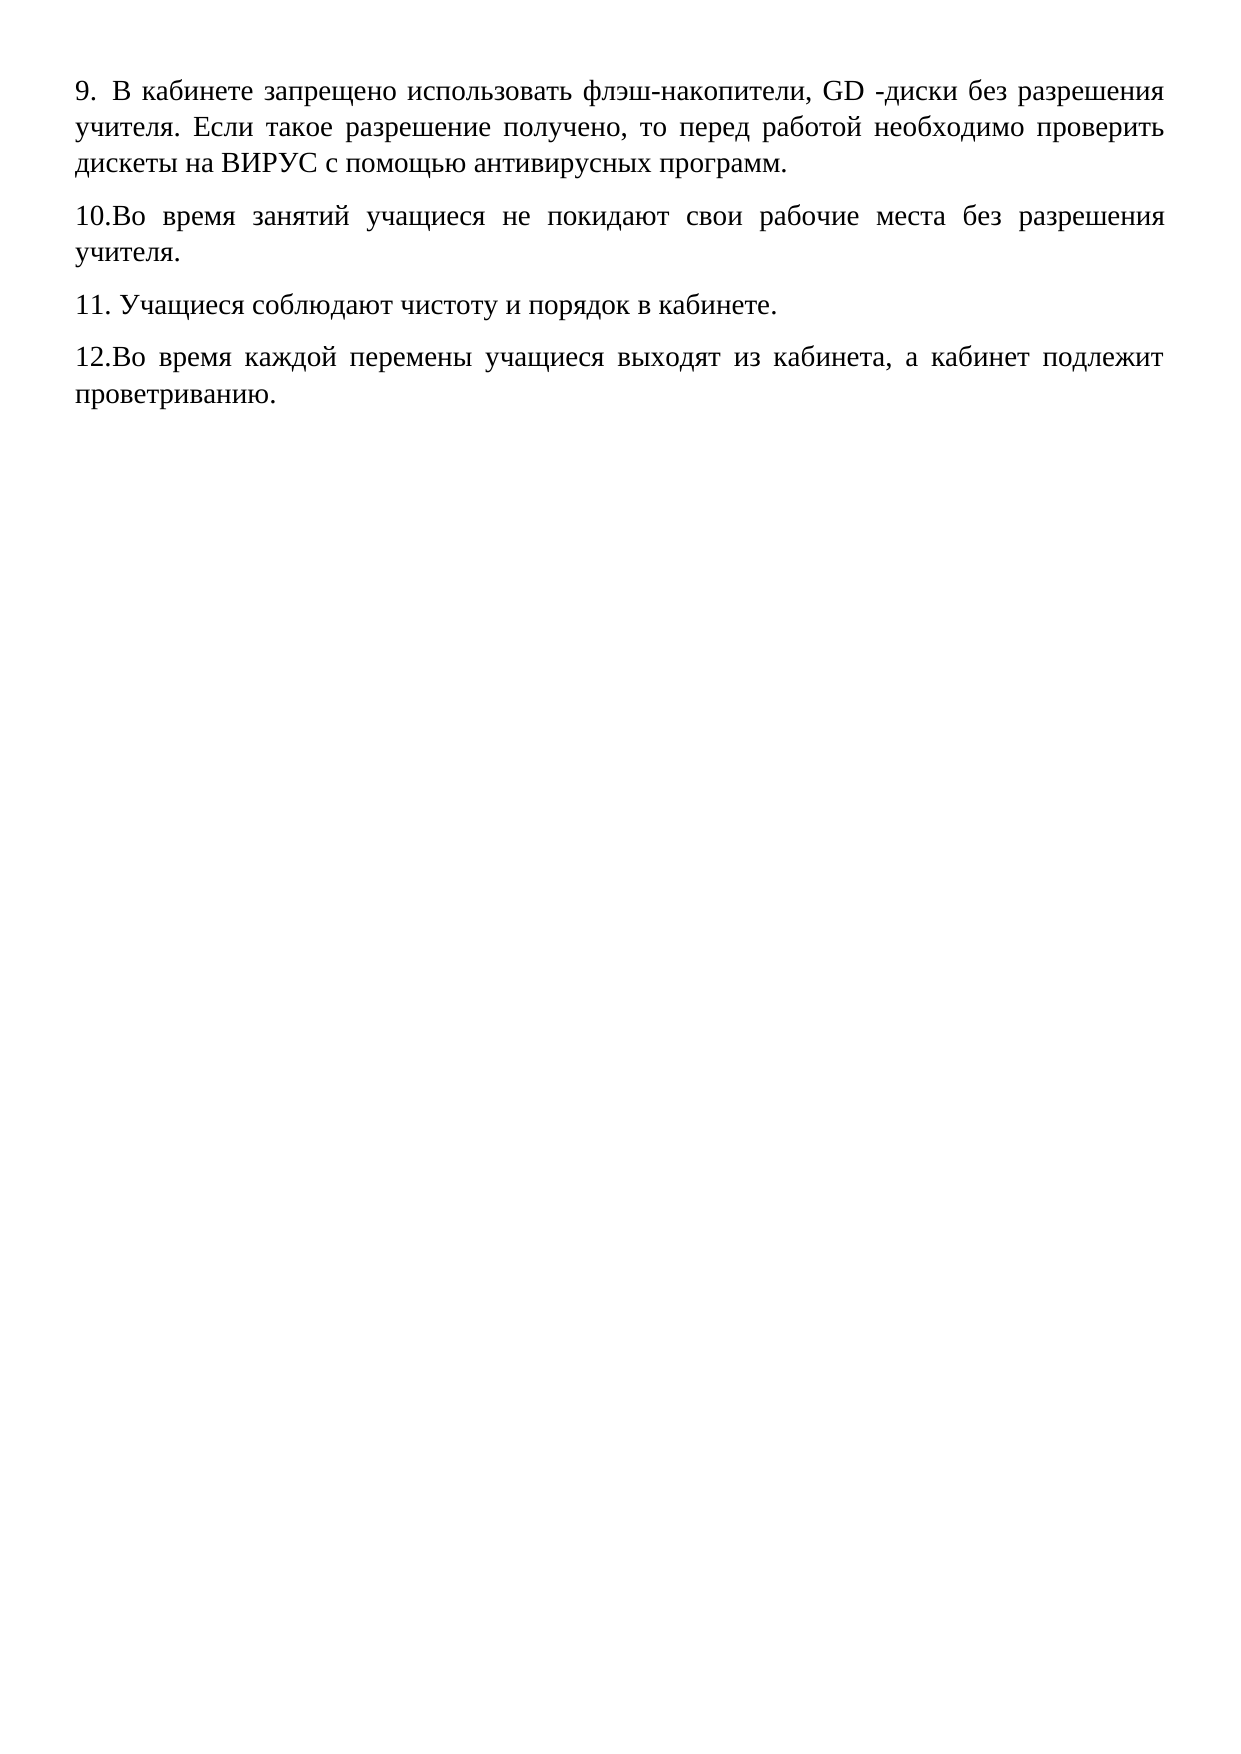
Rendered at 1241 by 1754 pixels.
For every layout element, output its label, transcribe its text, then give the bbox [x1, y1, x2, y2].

list Во время каждой перемены учащиеся выходят из кабинета, а кабинет подлежит проветриванию. [75, 339, 1165, 409]
list Во время занятий учащиеся не покидают свои рабочие места без разрешения учителя. [75, 198, 1165, 268]
list В кабинете запрещено использовать флэш-накопители, GD -диски без разрешения учителя. Если такое разрешение получено, то перед работой необходимо проверить дискеты на ВИРУС с помощью антивирусных программ. [75, 73, 1166, 179]
list Учащиеся соблюдают чистоту и порядок в кабинете. [75, 287, 1203, 320]
